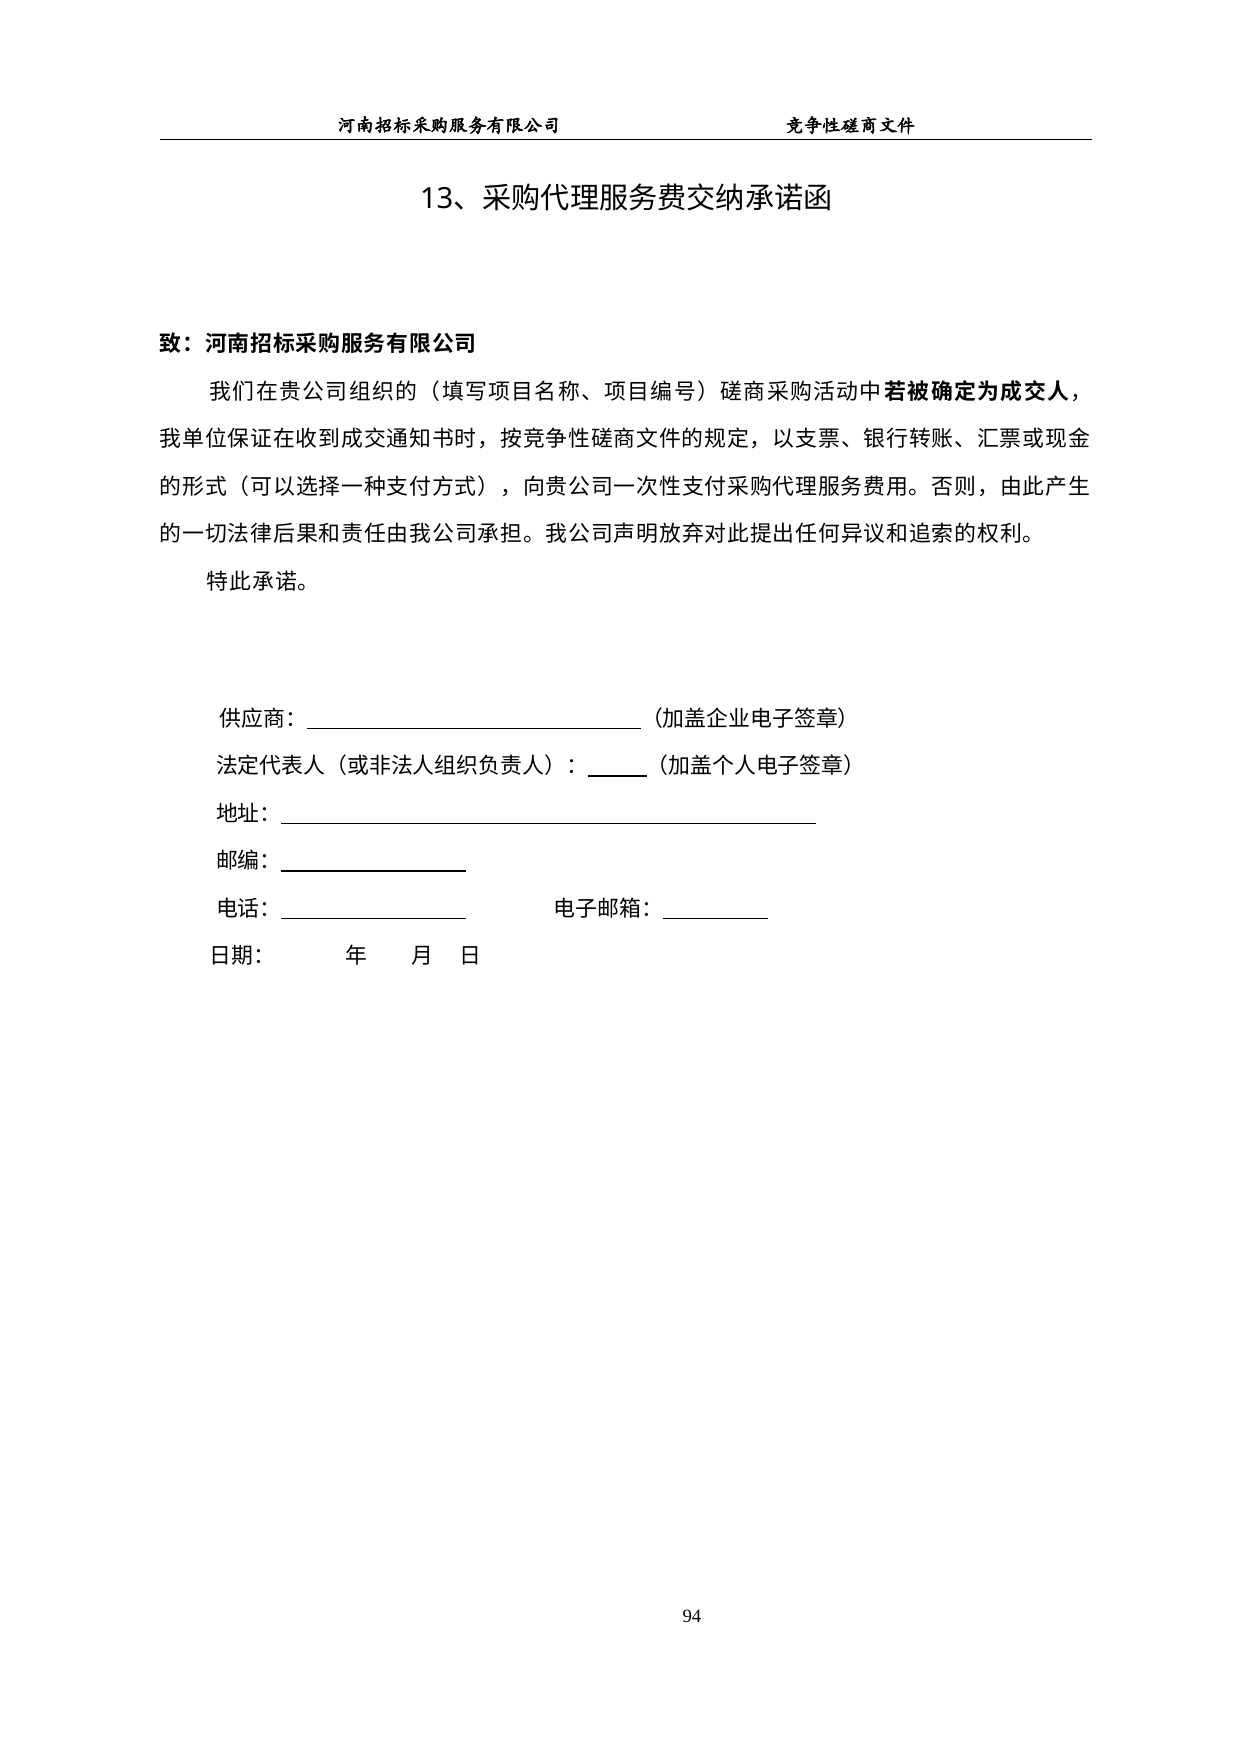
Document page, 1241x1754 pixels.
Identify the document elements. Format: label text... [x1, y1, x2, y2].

text 特此承诺。 [159, 564, 1092, 595]
text 邮编： [216, 843, 1092, 875]
text 电话： 电子邮箱： [216, 891, 1092, 922]
text 日期： 年 月 日 [159, 938, 1092, 970]
text 法定代表人（或非法人组织负责人）： （加盖个人电子签章） [216, 748, 1092, 780]
text 我们在贵公司组织的（填写项目名称、项目编号）磋商采购活动中若被确定为成交人，我单位保证在收到成交通知书时，按竞争性磋商文件的规定，以支票、银行转账、汇票或现金的形式（可以选择一种支付方式），向贵公司一次性支付采购代理服务费用。否则，由此产生的一切法律后果和责任由我公司承担。我公司声明放弃对此提出任何异议和追索的权利。 [159, 374, 1092, 548]
subtitle 13、采购代理服务费交纳承诺函 [159, 175, 1092, 217]
text 供应商： （加盖企业电子签章） [219, 701, 1092, 732]
text 致：河南招标采购服务有限公司 [159, 326, 1092, 358]
text 地址： [216, 796, 1092, 827]
